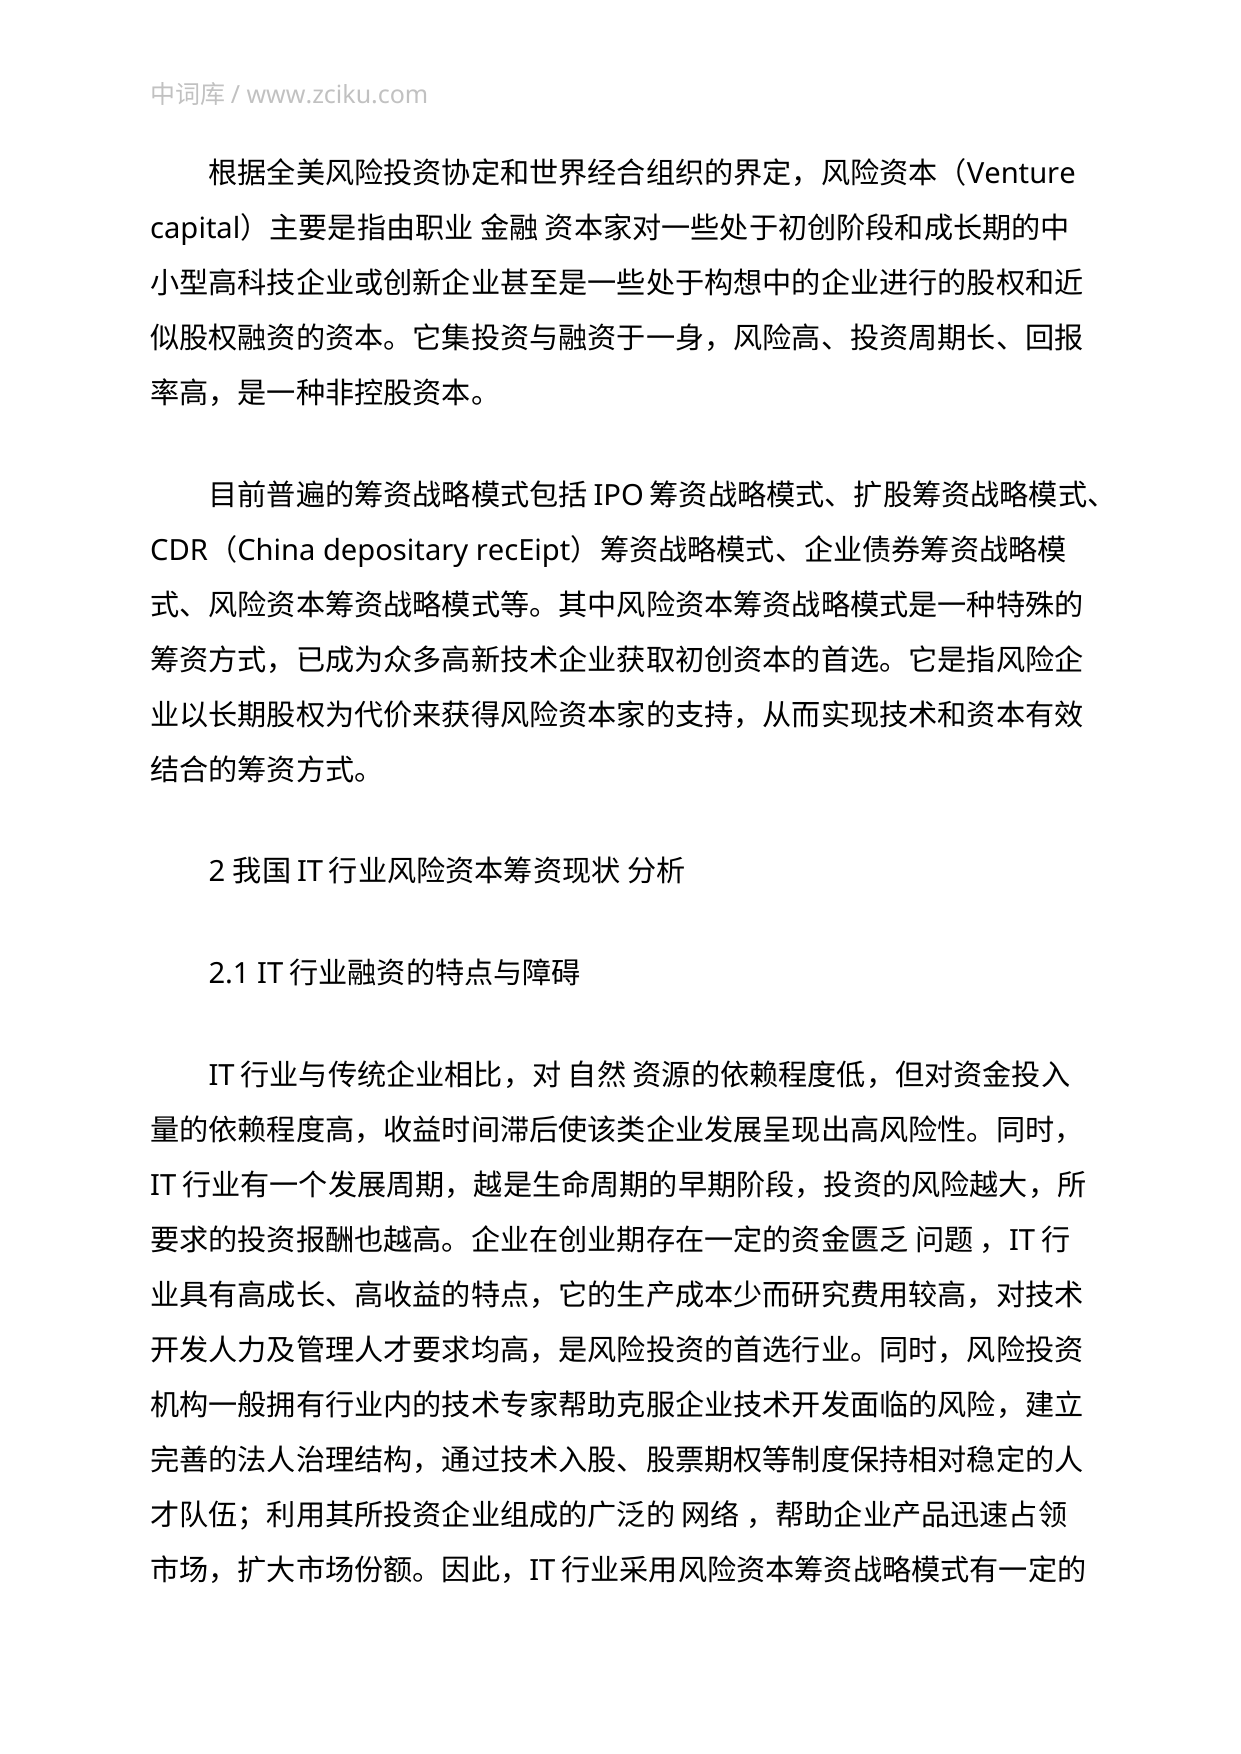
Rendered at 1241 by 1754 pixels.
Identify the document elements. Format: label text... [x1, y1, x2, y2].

text 根据全美风险投资协定和世界经合组织的界定，风险资本（Venture capital）主要是指由职业 金融 资本家对一些处于初创阶段和成长期的中小型高科技企业或创新企业甚至是一些处于构想中的企业进行的股权和近似股权融资的资本。它集投资与融资于一身，风险高、投资周期长、回报率高，是一种非控股资本。 [150, 150, 1090, 412]
text 目前普遍的筹资战略模式包括IPO筹资战略模式、扩股筹资战略模式、CDR（China depositary recEipt）筹资战略模式、企业债券筹资战略模式、风险资本筹资战略模式等。其中风险资本筹资战略模式是一种特殊的筹资方式，已成为众多高新技术企业获取初创资本的首选。它是指风险企业以长期股权为代价来获得风险资本家的支持，从而实现技术和资本有效结合的筹资方式。 [150, 472, 1090, 788]
text 2 我国IT行业风险资本筹资现状 分析 [150, 848, 1090, 890]
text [150, 1052, 1090, 1589]
text 2.1 IT行业融资的特点与障碍 [150, 950, 1090, 992]
